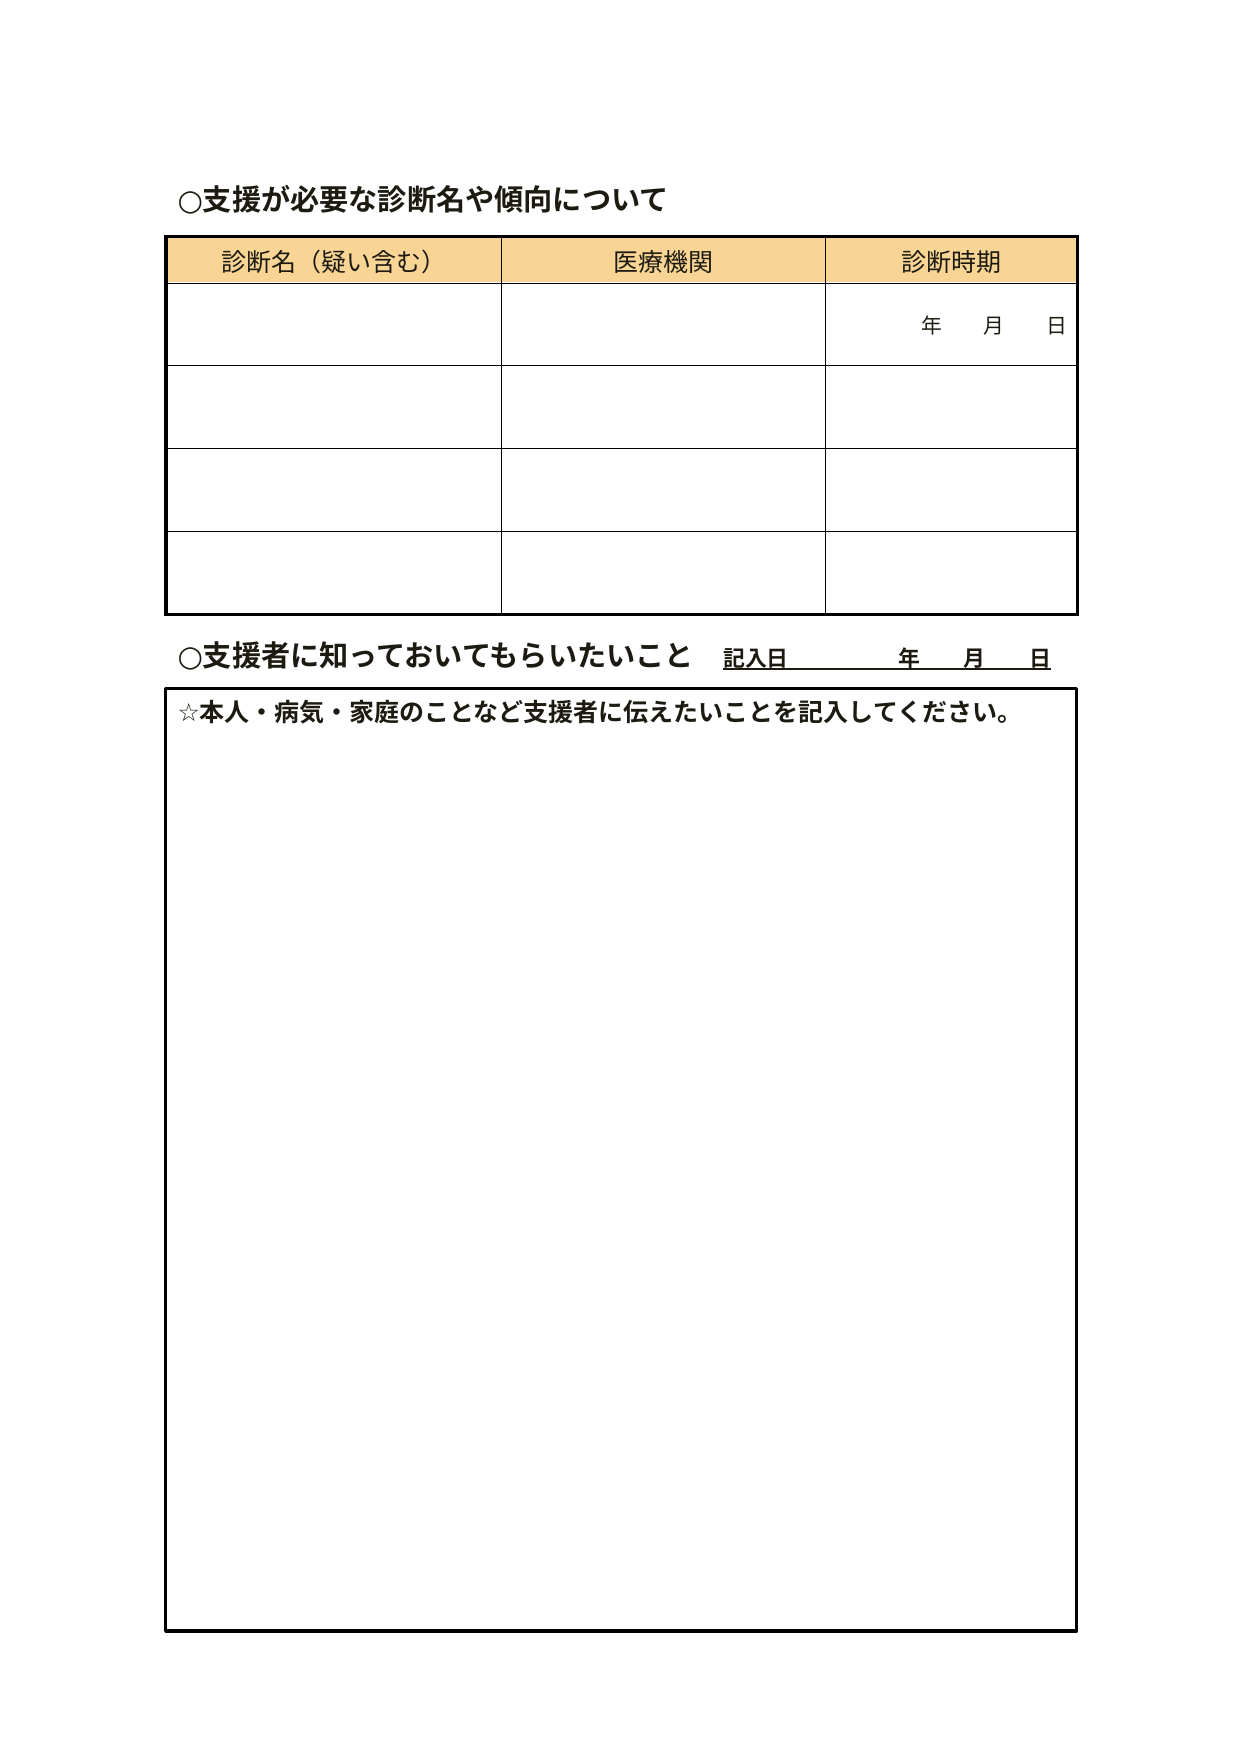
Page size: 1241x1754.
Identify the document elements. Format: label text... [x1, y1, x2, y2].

table_cell [502, 532, 825, 613]
table_cell [502, 284, 825, 365]
table_header 診断時期 [826, 238, 1076, 282]
table_cell [168, 532, 501, 613]
text ○支援が必要な診断名や傾向について [177, 160, 1063, 235]
table_cell [502, 449, 825, 531]
table_header 医療機関 [502, 238, 825, 282]
table_header 診断名（疑い含む） [168, 238, 501, 282]
table_cell [168, 449, 501, 531]
table_cell [826, 532, 1076, 613]
table_cell [826, 366, 1076, 448]
text ☆本人・病気・家庭のことなど支援者に伝えたいことを記入してください。 [177, 691, 1063, 729]
text ○支援者に知っておいてもらいたいこと 記入日 年 月 日 [177, 616, 1063, 687]
table_cell [826, 449, 1076, 531]
table_cell 年 月 日 [826, 284, 1076, 365]
table_cell [168, 284, 501, 365]
table_cell [168, 366, 501, 448]
table_cell [502, 366, 825, 448]
